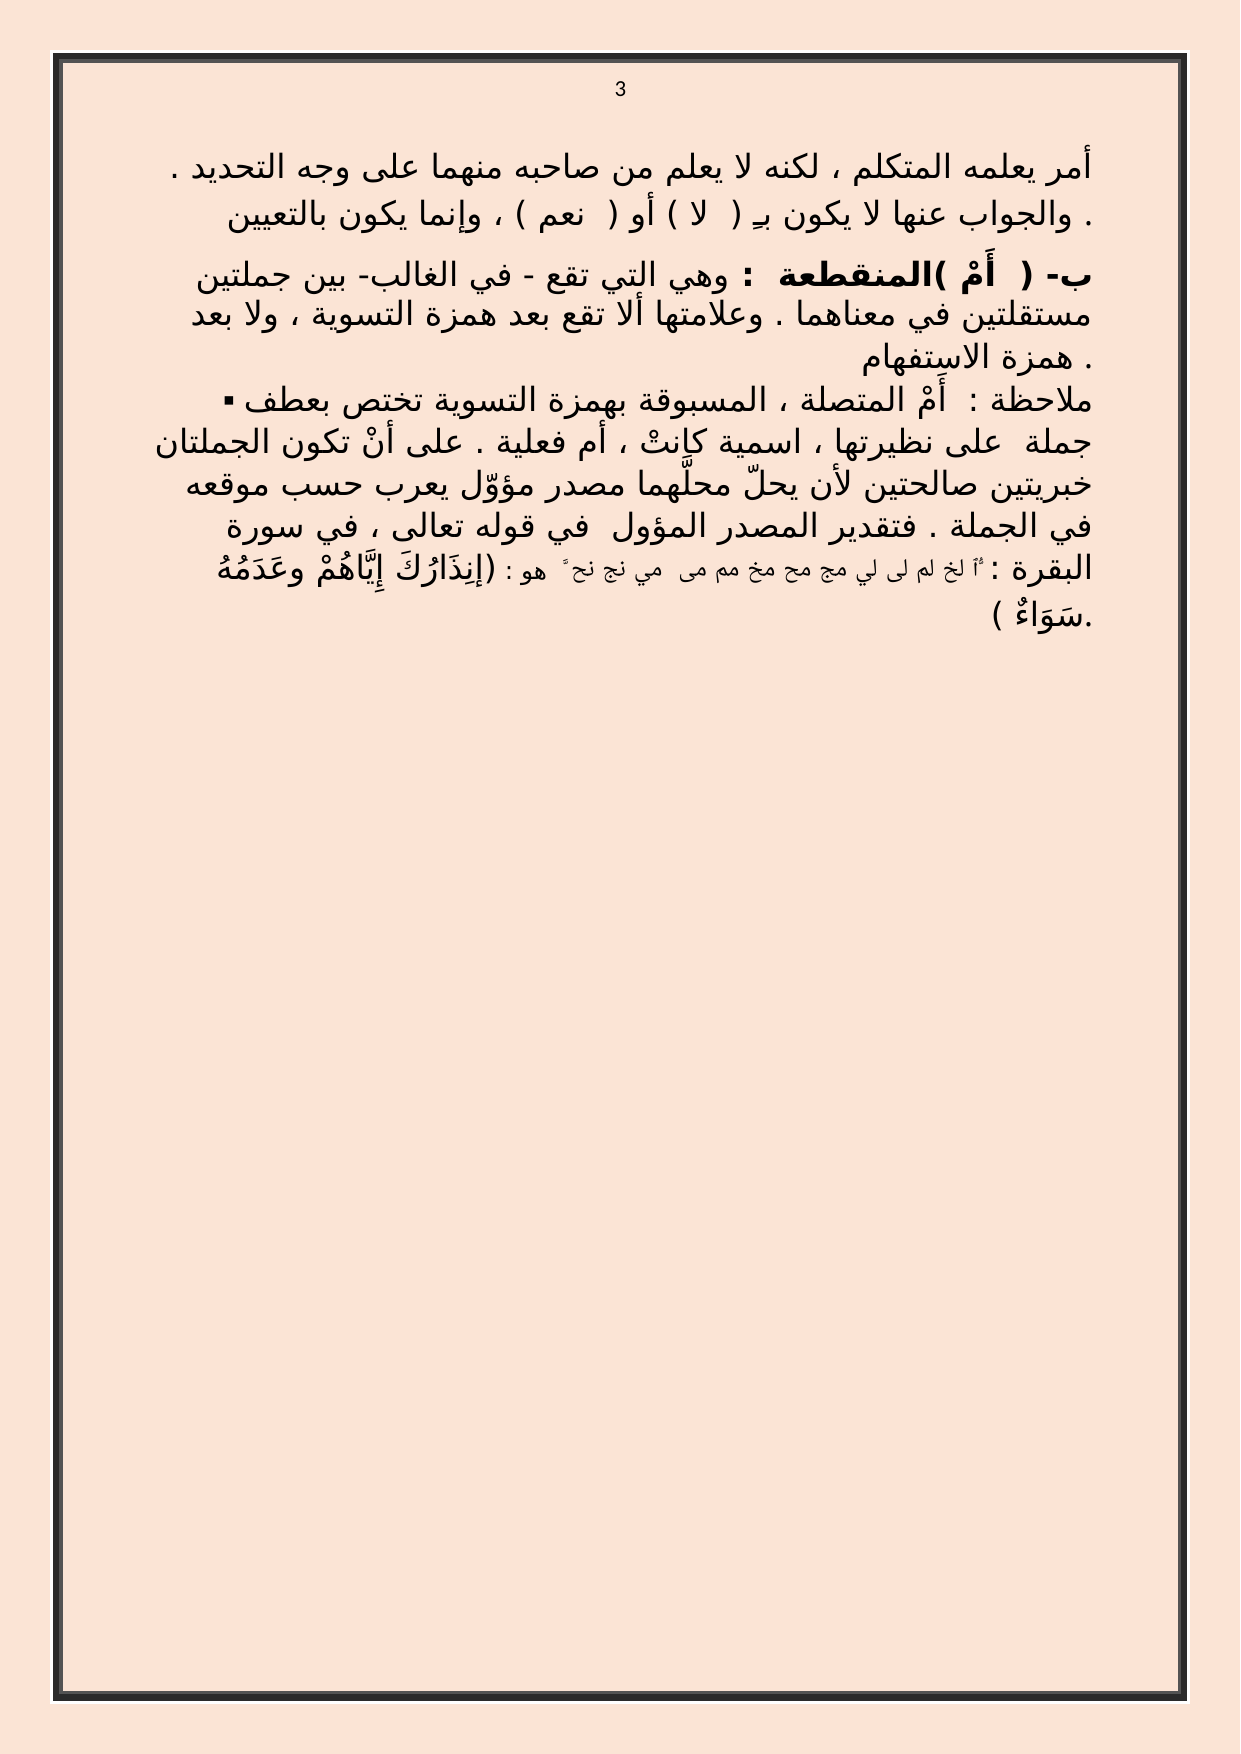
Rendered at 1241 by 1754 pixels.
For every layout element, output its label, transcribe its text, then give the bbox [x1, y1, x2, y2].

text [147, 148, 1093, 235]
text ب- ( أَمْ )المنقطعة : وهي التي تقع - في الغالب- بين جملتين مستقلتين في معناهما . وعلامتها ألا تقع بعد همزة التسوية ، ولا بعد همزة الاستفهام . [147, 256, 1093, 379]
text ▪ ملاحظة : أَمْ المتصلة ، المسبوقة بهمزة التسوية تختص بعطف جملة على نظيرتها ، اسمية كانتْ ، أم فعلية . على أنْ تكون الجملتان خبريتين صالحتين لأن يحلّ محلَّهما مصدر مؤوّل يعرب حسب موقعه في الجملة . فتقدير المصدر المؤول في قوله تعالى ، في سورة البقرة : ﱡﭐ ﱁ ﱂ ﱃ ﱄ ﱅ ﱆ ﱇ ﱈ ﱉ ﱊ ﱋ ﱌ ﱠ هو : (إنِذَارُكَ إِيَّاهُمْ وعَدَمُهُ سَوَاءٌ ). [147, 379, 1093, 636]
